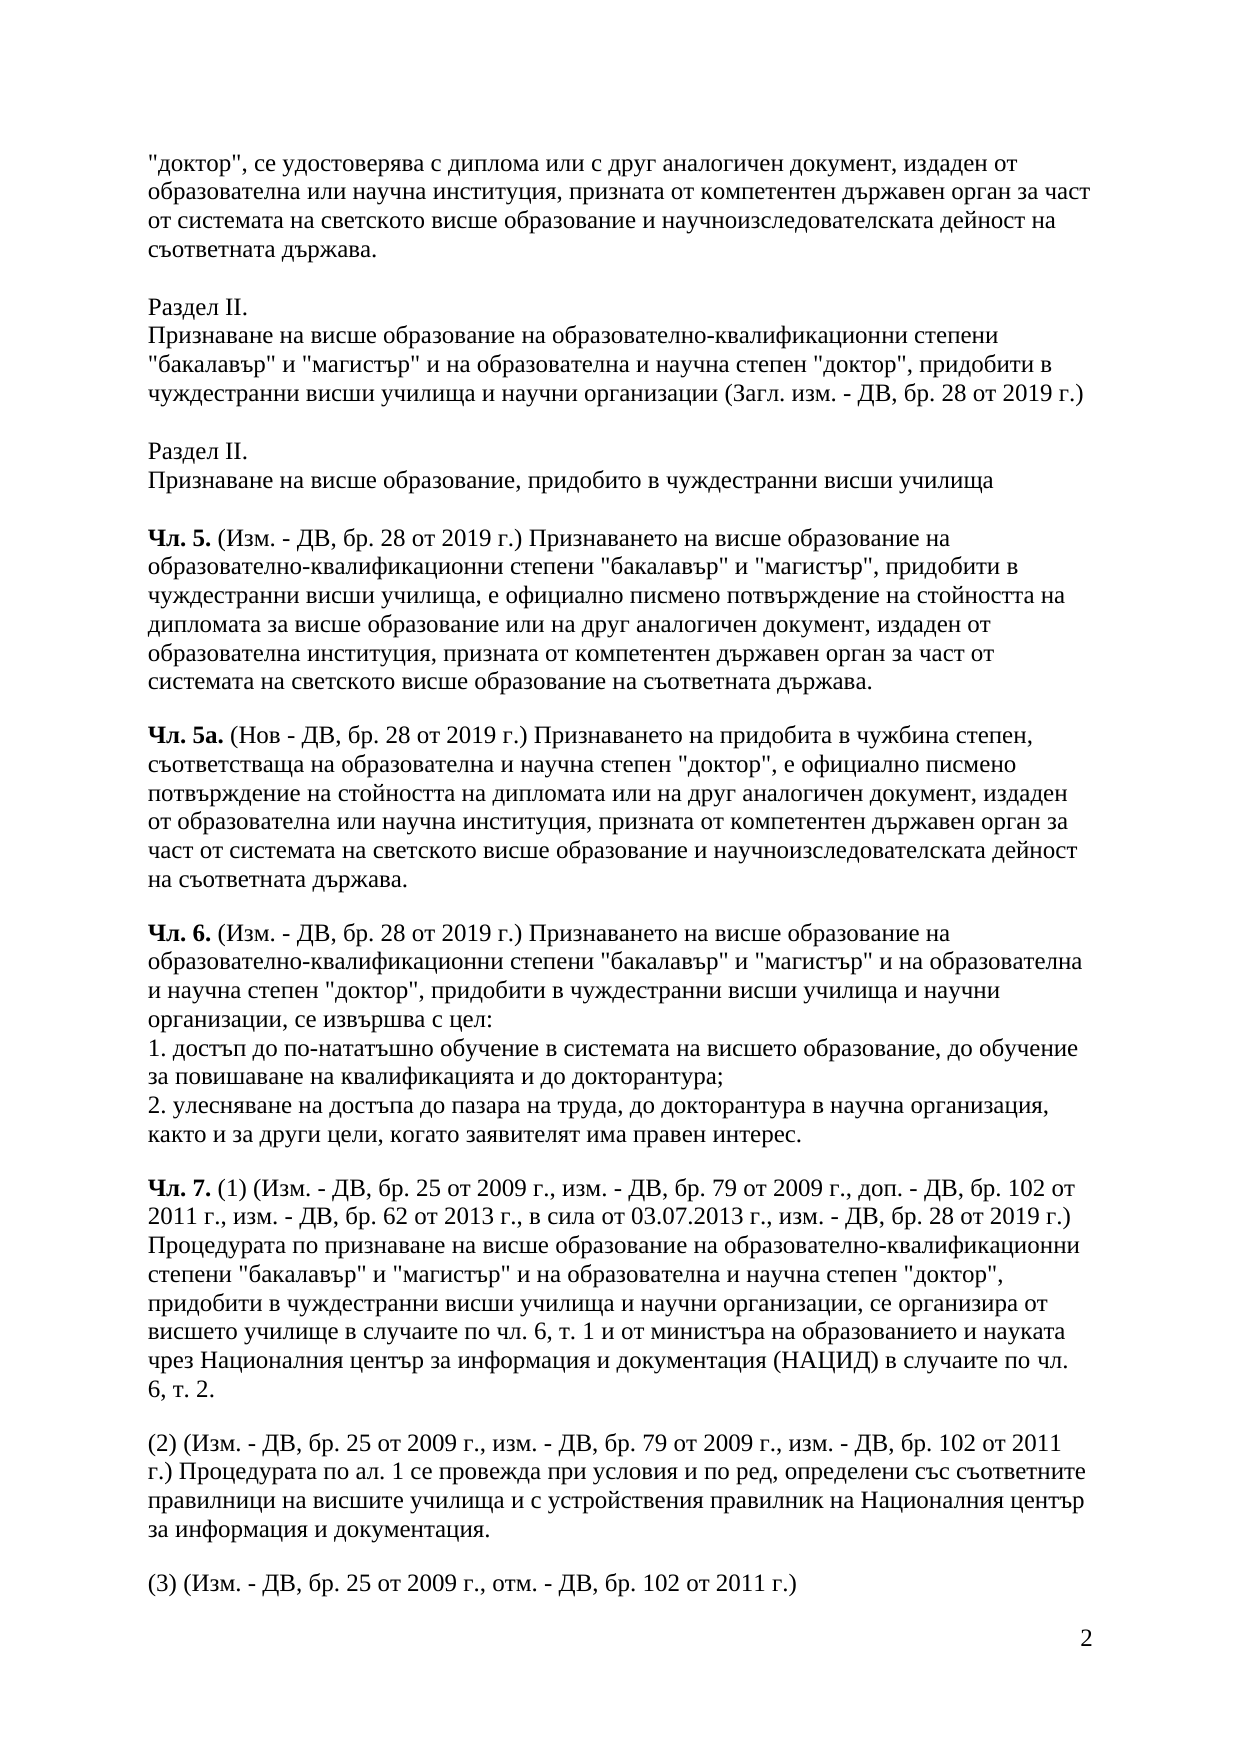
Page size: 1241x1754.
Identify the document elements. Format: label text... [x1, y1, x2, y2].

text Чл. 5. (Изм. - ДВ, бр. 28 от 2019 г.) Признаването на висше образование на образователно-квалификационни степени "бакалавър" и "магистър", придобити в чуждестранни висши училища, е официално писмено потвърждение на стойността на дипломата за висше образование или на друг аналогичен документ, издаден от образователна институция, призната от компетентен държавен орган за част от системата на светското висше образование на съответната държава. [148, 523, 1093, 695]
title Раздел II. Признаване на висше образование на образователно-квалификационни степени "бакалавър" и "магистър" и на образователна и научна степен "доктор", придобити в чуждестранни висши училища и научни организации (Загл. изм. - ДВ, бр. 28 от 2019 г.) [148, 292, 1093, 407]
text 1. достъп до по-нататъшно обучение в системата на висшето образование, до обучение за повишаване на квалификацията и до докторантура; [148, 1033, 1093, 1090]
text (3) (Изм. - ДВ, бр. 25 от 2009 г., отм. - ДВ, бр. 102 от 2011 г.) [148, 1568, 1093, 1596]
title Раздел II. Признаване на висше образование, придобито в чуждестранни висши училища [148, 436, 1093, 493]
text Чл. 6. (Изм. - ДВ, бр. 28 от 2019 г.) Признаването на висше образование на образователно-квалификационни степени "бакалавър" и "магистър" и на образователна и научна степен "доктор", придобити в чуждестранни висши училища и научни организации, се извършва с цел: [148, 918, 1093, 1033]
text 2. улесняване на достъпа до пазара на труда, до докторантура в научна организация, както и за други цели, когато заявителят има правен интерес. [148, 1090, 1093, 1148]
text Чл. 7. (1) (Изм. - ДВ, бр. 25 от 2009 г., изм. - ДВ, бр. 79 от 2009 г., доп. - ДВ, бр. 102 от 2011 г., изм. - ДВ, бр. 62 от 2013 г., в сила от 03.07.2013 г., изм. - ДВ, бр. 28 от 2019 г.) Процедурата по признаване на висше образование на образователно-квалификационни степени "бакалавър" и "магистър" и на образователна и научна степен "доктор", придобити в чуждестранни висши училища и научни организации, се организира от висшето училище в случаите по чл. 6, т. 1 и от министъра на образованието и науката чрез Националния център за информация и документация (НАЦИД) в случаите по чл. 6, т. 2. [148, 1173, 1093, 1403]
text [148, 148, 1093, 263]
text (2) (Изм. - ДВ, бр. 25 от 2009 г., изм. - ДВ, бр. 79 от 2009 г., изм. - ДВ, бр. 102 от 2011 г.) Процедурата по ал. 1 се провежда при условия и по ред, определени със съответните правилници на висшите училища и с устройствения правилник на Националния център за информация и документация. [148, 1428, 1093, 1543]
text Чл. 5а. (Нов - ДВ, бр. 28 от 2019 г.) Признаването на придобита в чужбина степен, съответстваща на образователна и научна степен "доктор", е официално писмено потвърждение на стойността на дипломата или на друг аналогичен документ, издаден от образователна или научна институция, призната от компетентен държавен орган за част от системата на светското висше образование и научноизследователската дейност на съответната държава. [148, 720, 1093, 893]
